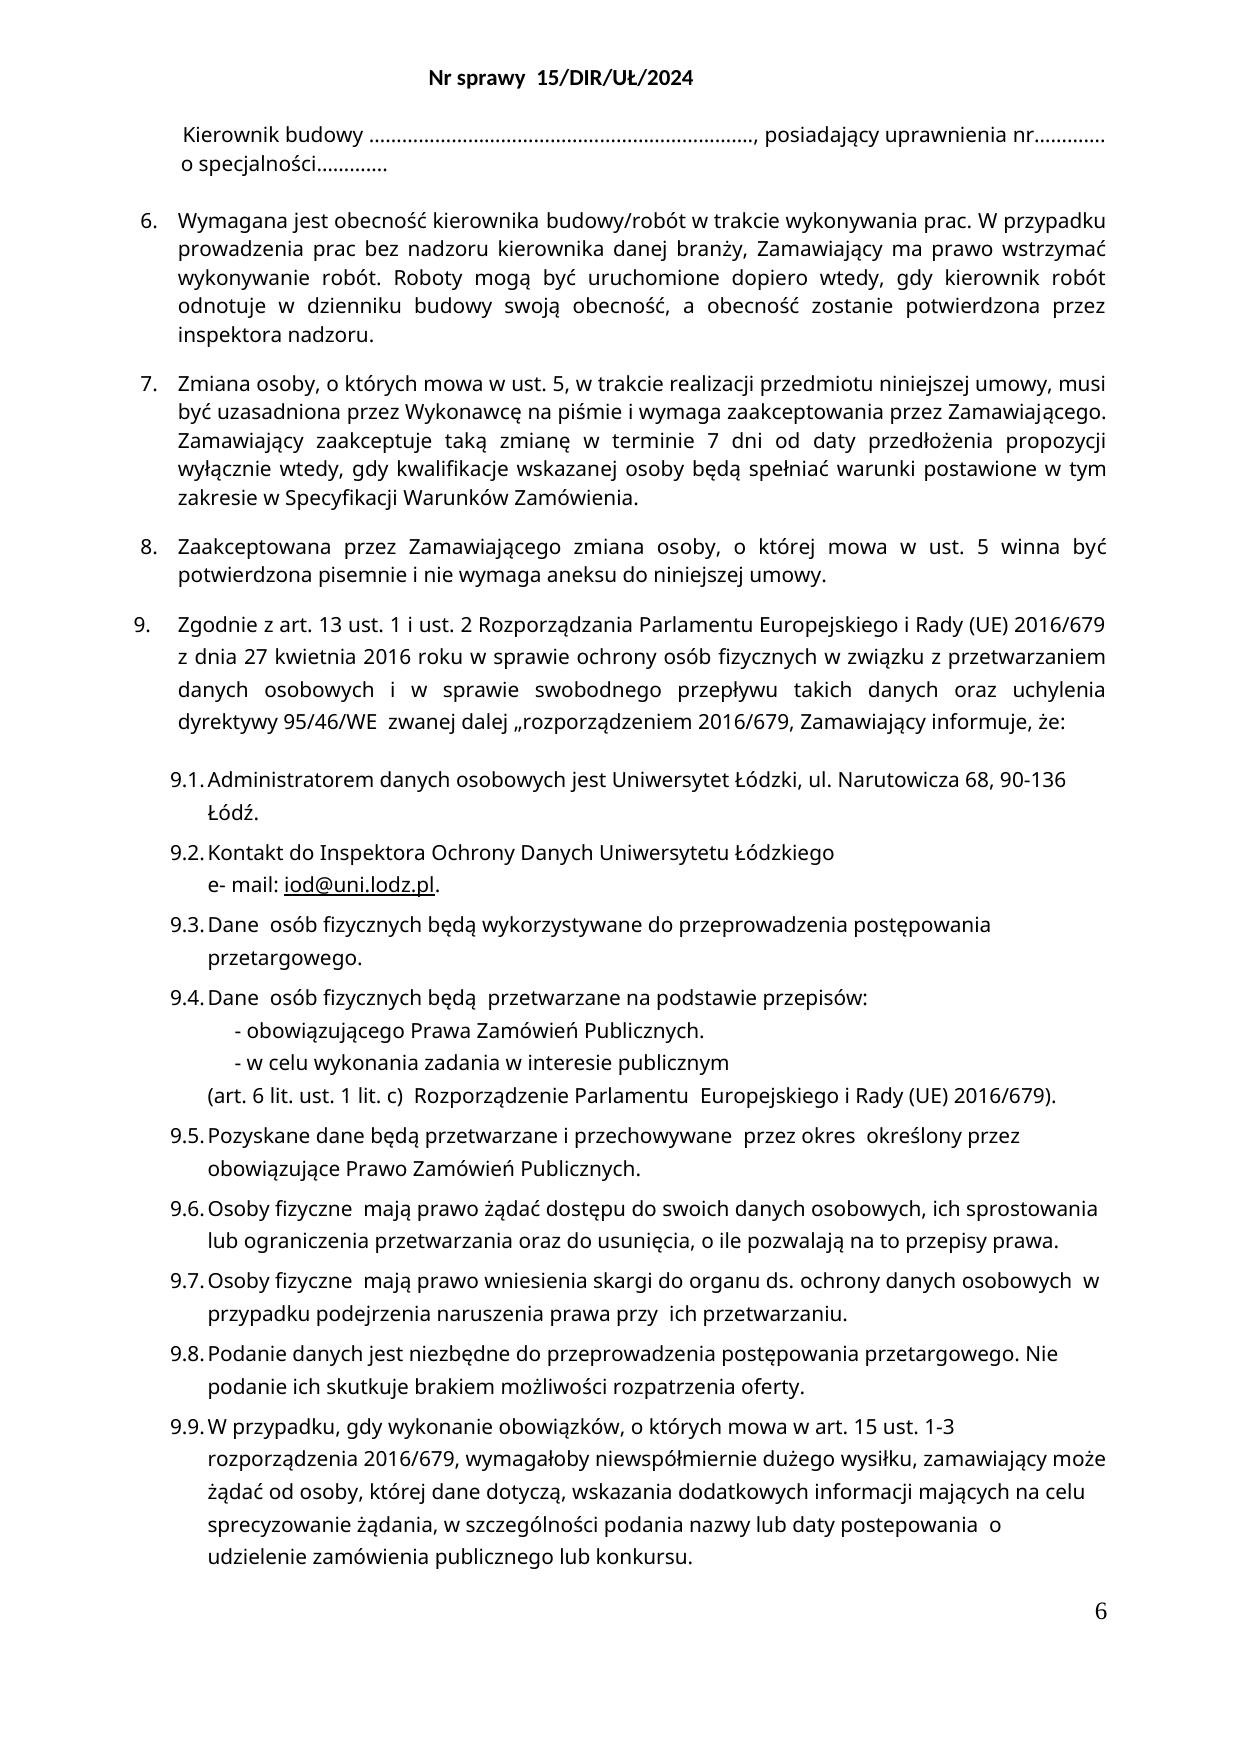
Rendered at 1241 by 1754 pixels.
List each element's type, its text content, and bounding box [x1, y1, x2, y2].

list Podanie danych jest niezbędne do przeprowadzenia postępowania przetargowego. Nie podanie ich skutkuje brakiem możliwości rozpatrzenia oferty. [170, 1339, 1107, 1400]
list Administratorem danych osobowych jest Uniwersytet Łódzki, ul. Narutowicza 68, 90-136 Łódź. [170, 765, 1107, 826]
list Kontakt do Inspektora Ochrony Danych Uniwersytetu Łódzkiego e- mail: iod@uni.lodz.pl. [170, 838, 1107, 899]
list Osoby fizyczne mają prawo wniesienia skargi do organu ds. ochrony danych osobowych w przypadku podejrzenia naruszenia prawa przy ich przetwarzaniu. [170, 1267, 1107, 1328]
list Dane osób fizycznych będą wykorzystywane do przeprowadzenia postępowania przetargowego. [170, 911, 1107, 972]
list Zaakceptowana przez Zamawiającego zmiana osoby, o której mowa w ust. 5 winna być potwierdzona pisemnie i nie wymaga aneksu do niniejszej umowy. [140, 532, 1107, 589]
list Pozyskane dane będą przetwarzane i przechowywane przez okres określony przez obowiązujące Prawo Zamówień Publicznych. [170, 1121, 1107, 1182]
list W przypadku, gdy wykonanie obowiązków, o których mowa w art. 15 ust. 1-3 rozporządzenia 2016/679, wymagałoby niewspółmiernie dużego wysiłku, zamawiający może żądać od osoby, której dane dotyczą, wskazania dodatkowych informacji mających na celu sprecyzowanie żądania, w szczególności podania nazwy lub daty postepowania o udzielenie zamówienia publicznego lub konkursu. [170, 1412, 1107, 1571]
list Zmiana osoby, o których mowa w ust. 5, w trakcie realizacji przedmiotu niniejszej umowy, musi być uzasadniona przez Wykonawcę na piśmie i wymaga zaakceptowania przez Zamawiającego. Zamawiający zaakceptuje taką zmianę w terminie 7 dni od daty przedłożenia propozycji wyłącznie wtedy, gdy kwalifikacje wskazanej osoby będą spełniać warunki postawione w tym zakresie w Specyfikacji Warunków Zamówienia. [140, 369, 1107, 511]
text Kierownik budowy ……………………………………………………………., posiadający uprawnienia nr…………. o specjalności…………. [148, 120, 1107, 177]
list Osoby fizyczne mają prawo żądać dostępu do swoich danych osobowych, ich sprostowania lub ograniczenia przetwarzania oraz do usunięcia, o ile pozwalają na to przepisy prawa. [170, 1194, 1107, 1255]
list Dane osób fizycznych będą przetwarzane na podstawie przepisów: - obowiązującego Prawa Zamówień Publicznych. - w celu wykonania zadania w interesie publicznym (art. 6 lit. ust. 1 lit. c) Rozporządzenie Parlamentu Europejskiego i Rady (UE) 2016/679). [170, 983, 1107, 1109]
list Zgodnie z art. 13 ust. 1 i ust. 2 Rozporządzania Parlamentu Europejskiego i Rady (UE) 2016/679 z dnia 27 kwietnia 2016 roku w sprawie ochrony osób fizycznych w związku z przetwarzaniem danych osobowych i w sprawie swobodnego przepływu takich danych oraz uchylenia dyrektywy 95/46/WE zwanej dalej „rozporządzeniem 2016/679, Zamawiający informuje, że: [133, 610, 1107, 736]
list Wymagana jest obecność kierownika budowy/robót w trakcie wykonywania prac. W przypadku prowadzenia prac bez nadzoru kierownika danej branży, Zamawiający ma prawo wstrzymać wykonywanie robót. Roboty mogą być uruchomione dopiero wtedy, gdy kierownik robót odnotuje w dzienniku budowy swoją obecność, a obecność zostanie potwierdzona przez inspektora nadzoru. [140, 206, 1107, 348]
